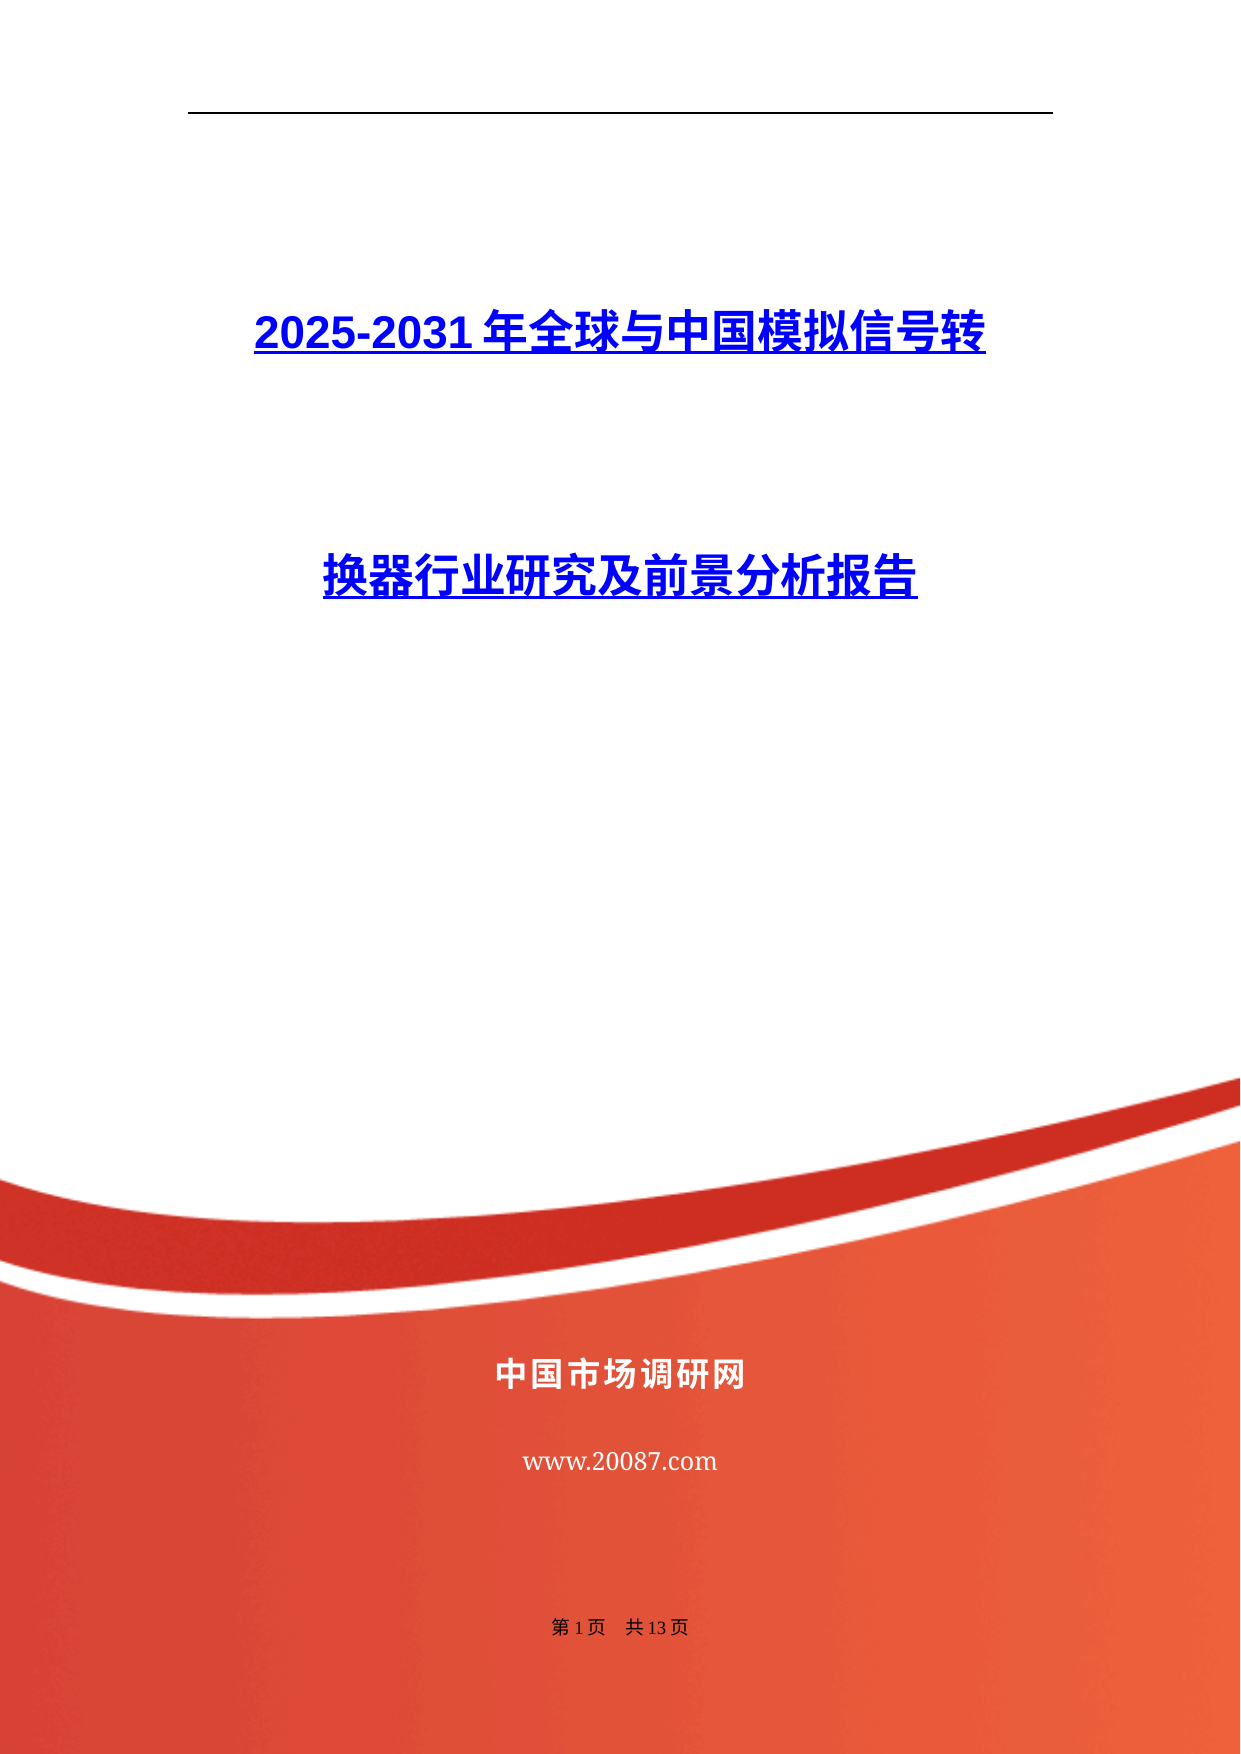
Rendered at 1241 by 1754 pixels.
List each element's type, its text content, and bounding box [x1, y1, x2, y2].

subtitle 中国市场调研网 [187, 1339, 1053, 1404]
picture [0, 1006, 1241, 1754]
text www.20087.com [187, 1428, 1053, 1493]
table_header 2025-2031年全球与中国模拟信号转换器行业研究及前景分析报告 [188, 207, 1053, 773]
